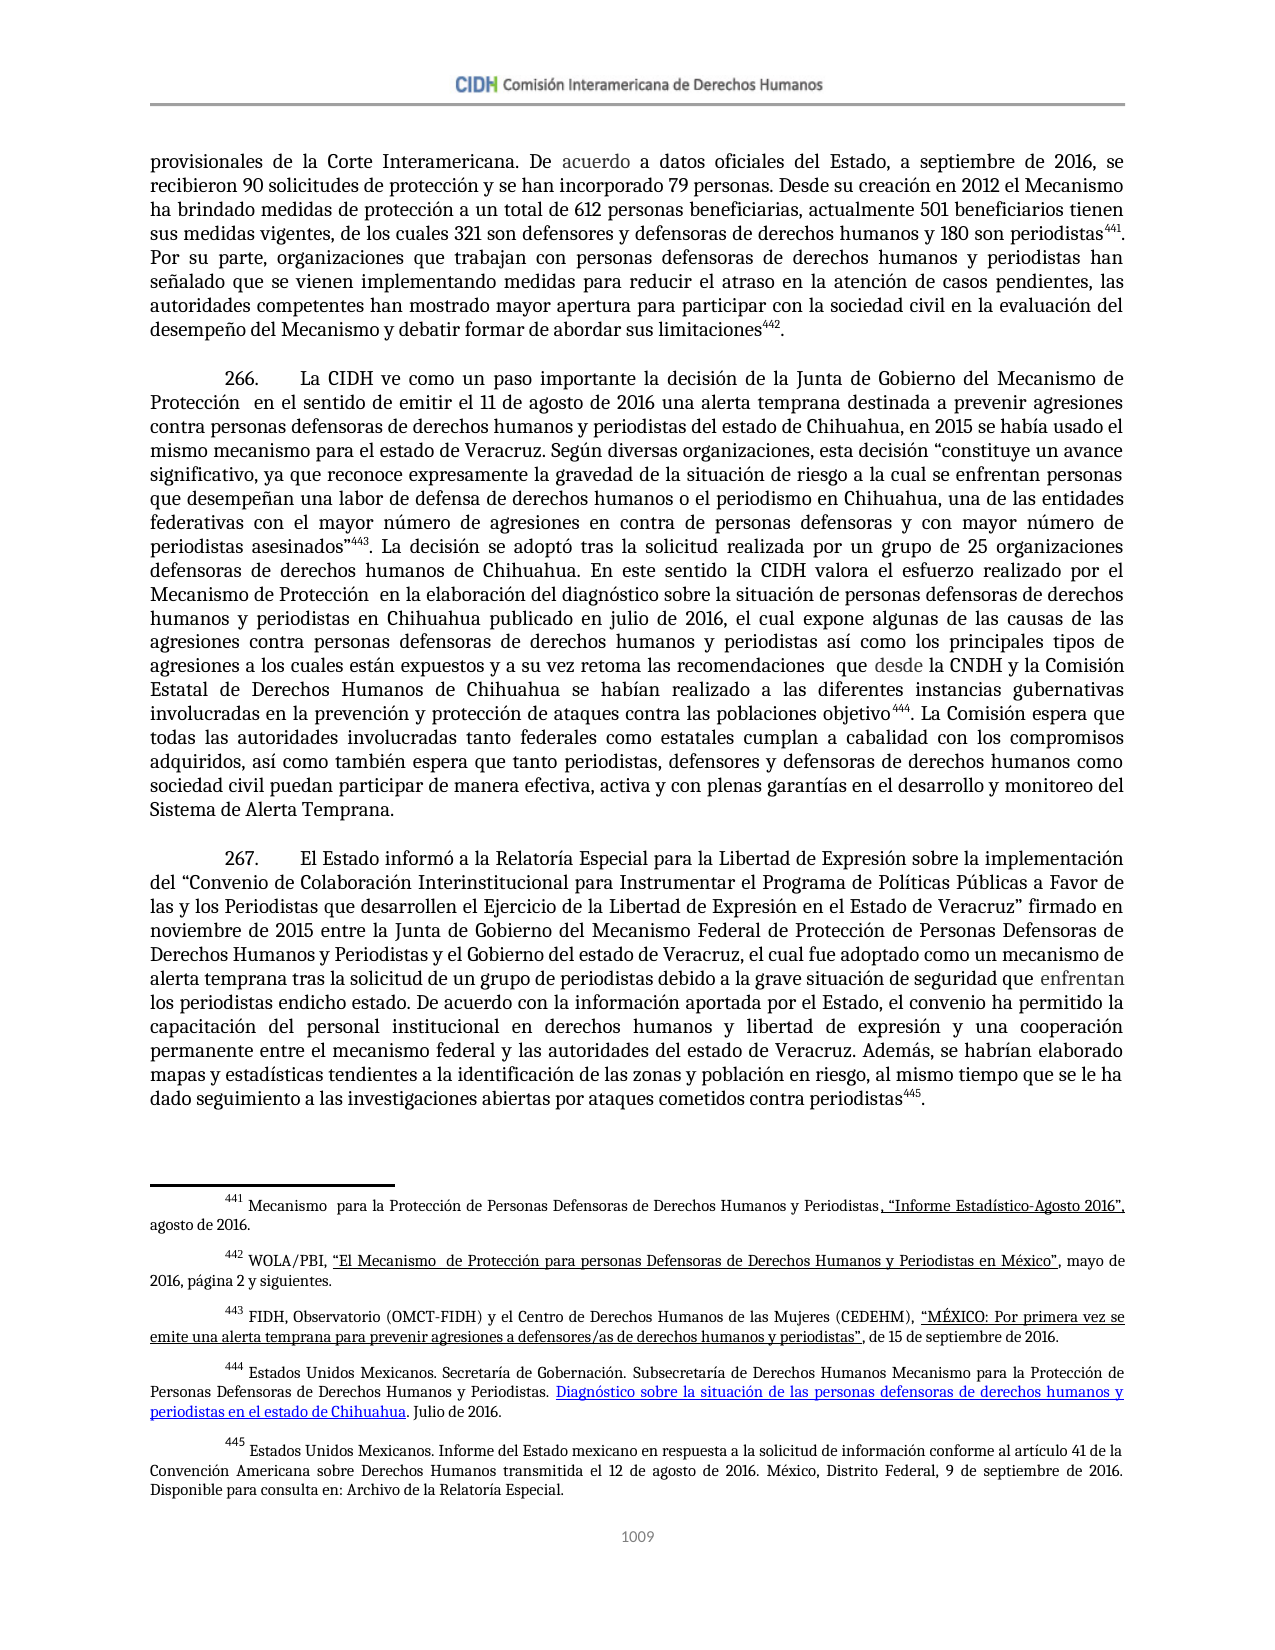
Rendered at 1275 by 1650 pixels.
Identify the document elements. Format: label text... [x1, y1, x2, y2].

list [150, 150, 1125, 342]
list La CIDH ve como un paso importante la decisión de la Junta de Gobierno del Mecanismo de Protección en el sentido de emitir el 11 de agosto de 2016 una alerta temprana destinada a prevenir agresiones contra personas defensoras de derechos humanos y periodistas del estado de Chihuahua, en 2015 se había usado el mismo mecanismo para el estado de Veracruz. Según diversas organizaciones, esta decisión “constituye un avance significativo, ya que reconoce expresamente la gravedad de la situación de riesgo a la cual se enfrentan personas que desempeñan una labor de defensa de derechos humanos o el periodismo en Chihuahua, una de las entidades federativas con el mayor número de agresiones en contra de personas defensoras y con mayor número de periodistas asesinados”. La decisión se adoptó tras la solicitud realizada por un grupo de 25 organizaciones defensoras de derechos humanos de Chihuahua. En este sentido la CIDH valora el esfuerzo realizado por el Mecanismo de Protección en la elaboración del diagnóstico sobre la situación de personas defensoras de derechos humanos y periodistas en Chihuahua publicado en julio de 2016, el cual expone algunas de las causas de las agresiones contra personas defensoras de derechos humanos y periodistas así como los principales tipos de agresiones a los cuales están expuestos y a su vez retoma las recomendaciones que desde la CNDH y la Comisión Estatal de Derechos Humanos de Chihuahua se habían realizado a las diferentes instancias gubernativas involucradas en la prevención y protección de ataques contra las poblaciones objetivo. La Comisión espera que todas las autoridades involucradas tanto federales como estatales cumplan a cabalidad con los compromisos adquiridos, así como también espera que tanto periodistas, defensores y defensoras de derechos humanos como sociedad civil puedan participar de manera efectiva, activa y con plenas garantías en el desarrollo y monitoreo del Sistema de Alerta Temprana. [150, 367, 1125, 822]
list El Estado informó a la Relatoría Especial para la Libertad de Expresión sobre la implementación del “Convenio de Colaboración Interinstitucional para Instrumentar el Programa de Políticas Públicas a Favor de las y los Periodistas que desarrollen el Ejercicio de la Libertad de Expresión en el Estado de Veracruz” firmado en noviembre de 2015 entre la Junta de Gobierno del Mecanismo Federal de Protección de Personas Defensoras de Derechos Humanos y Periodistas y el Gobierno del estado de Veracruz, el cual fue adoptado como un mecanismo de alerta temprana tras la solicitud de un grupo de periodistas debido a la grave situación de seguridad que enfrentan los periodistas endicho estado. De acuerdo con la información aportada por el Estado, el convenio ha permitido la capacitación del personal institucional en derechos humanos y libertad de expresión y una cooperación permanente entre el mecanismo federal y las autoridades del estado de Veracruz. Además, se habrían elaborado mapas y estadísticas tendientes a la identificación de las zonas y población en riesgo, al mismo tiempo que se le ha dado seguimiento a las investigaciones abiertas por ataques cometidos contra periodistas. [150, 847, 1125, 1110]
picture [449, 75, 826, 95]
